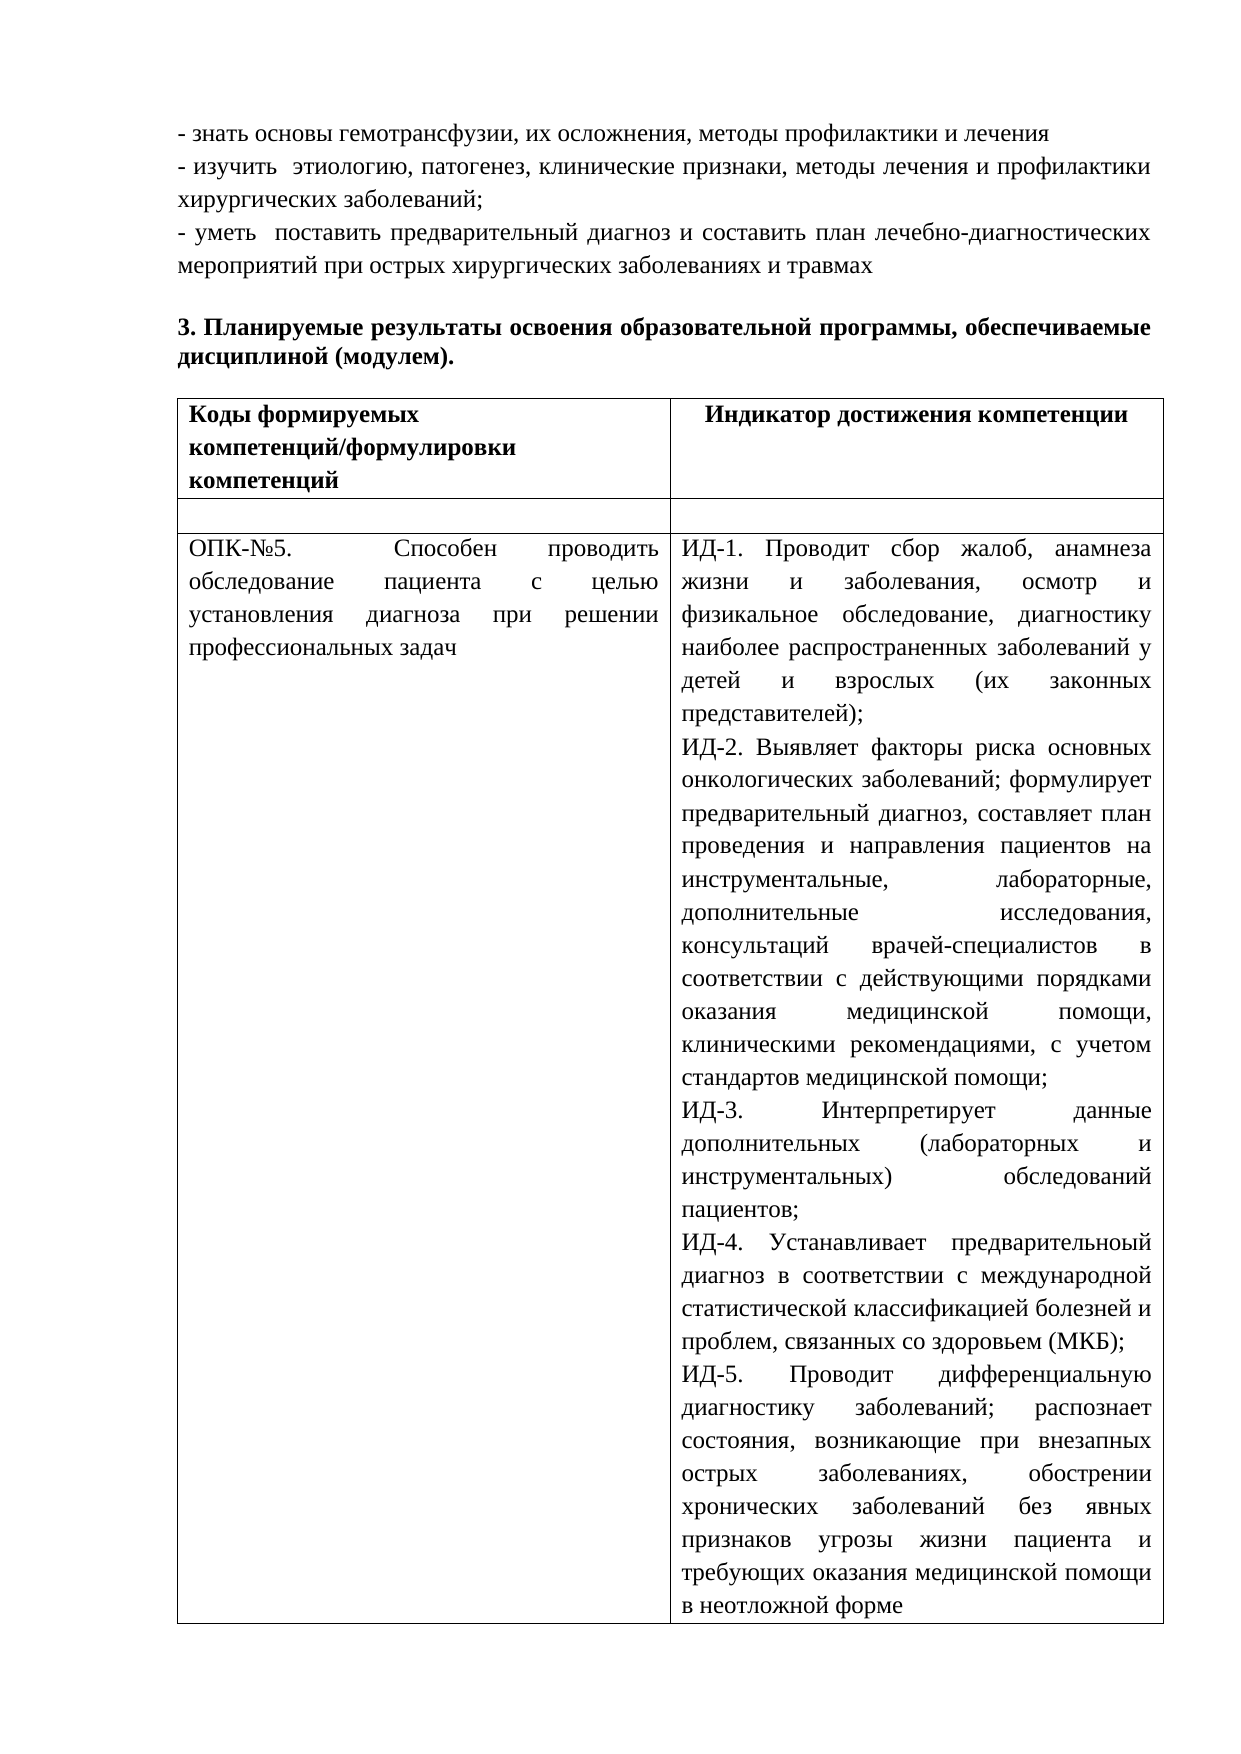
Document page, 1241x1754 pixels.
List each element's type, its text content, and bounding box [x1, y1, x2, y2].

table_cell [671, 499, 1163, 532]
table_header Коды формируемых компетенций/формулировки компетенций [178, 399, 670, 498]
text - изучить этиологию, патогенез, клинические признаки, методы лечения и профилактики хирургических заболеваний; [177, 151, 1152, 213]
table_cell [178, 499, 670, 532]
text 3. Планируемые результаты освоения образовательной программы, обеспечиваемые дисциплиной (модулем). [177, 312, 1152, 369]
table_header Индикатор достижения компетенции [671, 399, 1163, 498]
table_cell ОПК-№5. Способен проводить обследование пациента с целью установления диагноза при решении профессиональных задач [178, 534, 670, 1623]
table_cell ИД-1. Проводит сбор жалоб, анамнеза жизни и заболевания, осмотр и физикальное обследование, диагностику наиболее распространенных заболеваний у детей и взрослых (их законных представителей); ИД-2. Выявляет факторы риска основных онкологических заболеваний; формулирует предварительный диагноз, составляет план проведения и направления пациентов на инструментальные, лабораторные, дополнительные исследования, консультаций врачей-специалистов в соответствии с действующими порядками оказания медицинской помощи, клиническими рекомендациями, с учетом стандартов медицинской помощи; ИД-3. Интерпретирует данные дополнительных (лабораторных и инструментальных) обследований пациентов; ИД-4. Устанавливает предварительноый диагноз в соответствии с международной статистической классификацией болезней и проблем, связанных со здоровьем (МКБ); ИД-5. Проводит дифференциальную диагностику заболеваний; распознает состояния, возникающие при внезапных острых заболеваниях, обострении хронических заболеваний без явных признаков угрозы жизни пациента и требующих оказания медицинской помощи в неотложной форме [671, 534, 1163, 1623]
text - уметь поставить предварительный диагноз и составить план лечебно-диагностических мероприятий при острых хирургических заболеваниях и травмах [177, 217, 1152, 279]
text - знать основы гемотрансфузии, их осложнения, методы профилактики и лечения [177, 118, 1152, 147]
